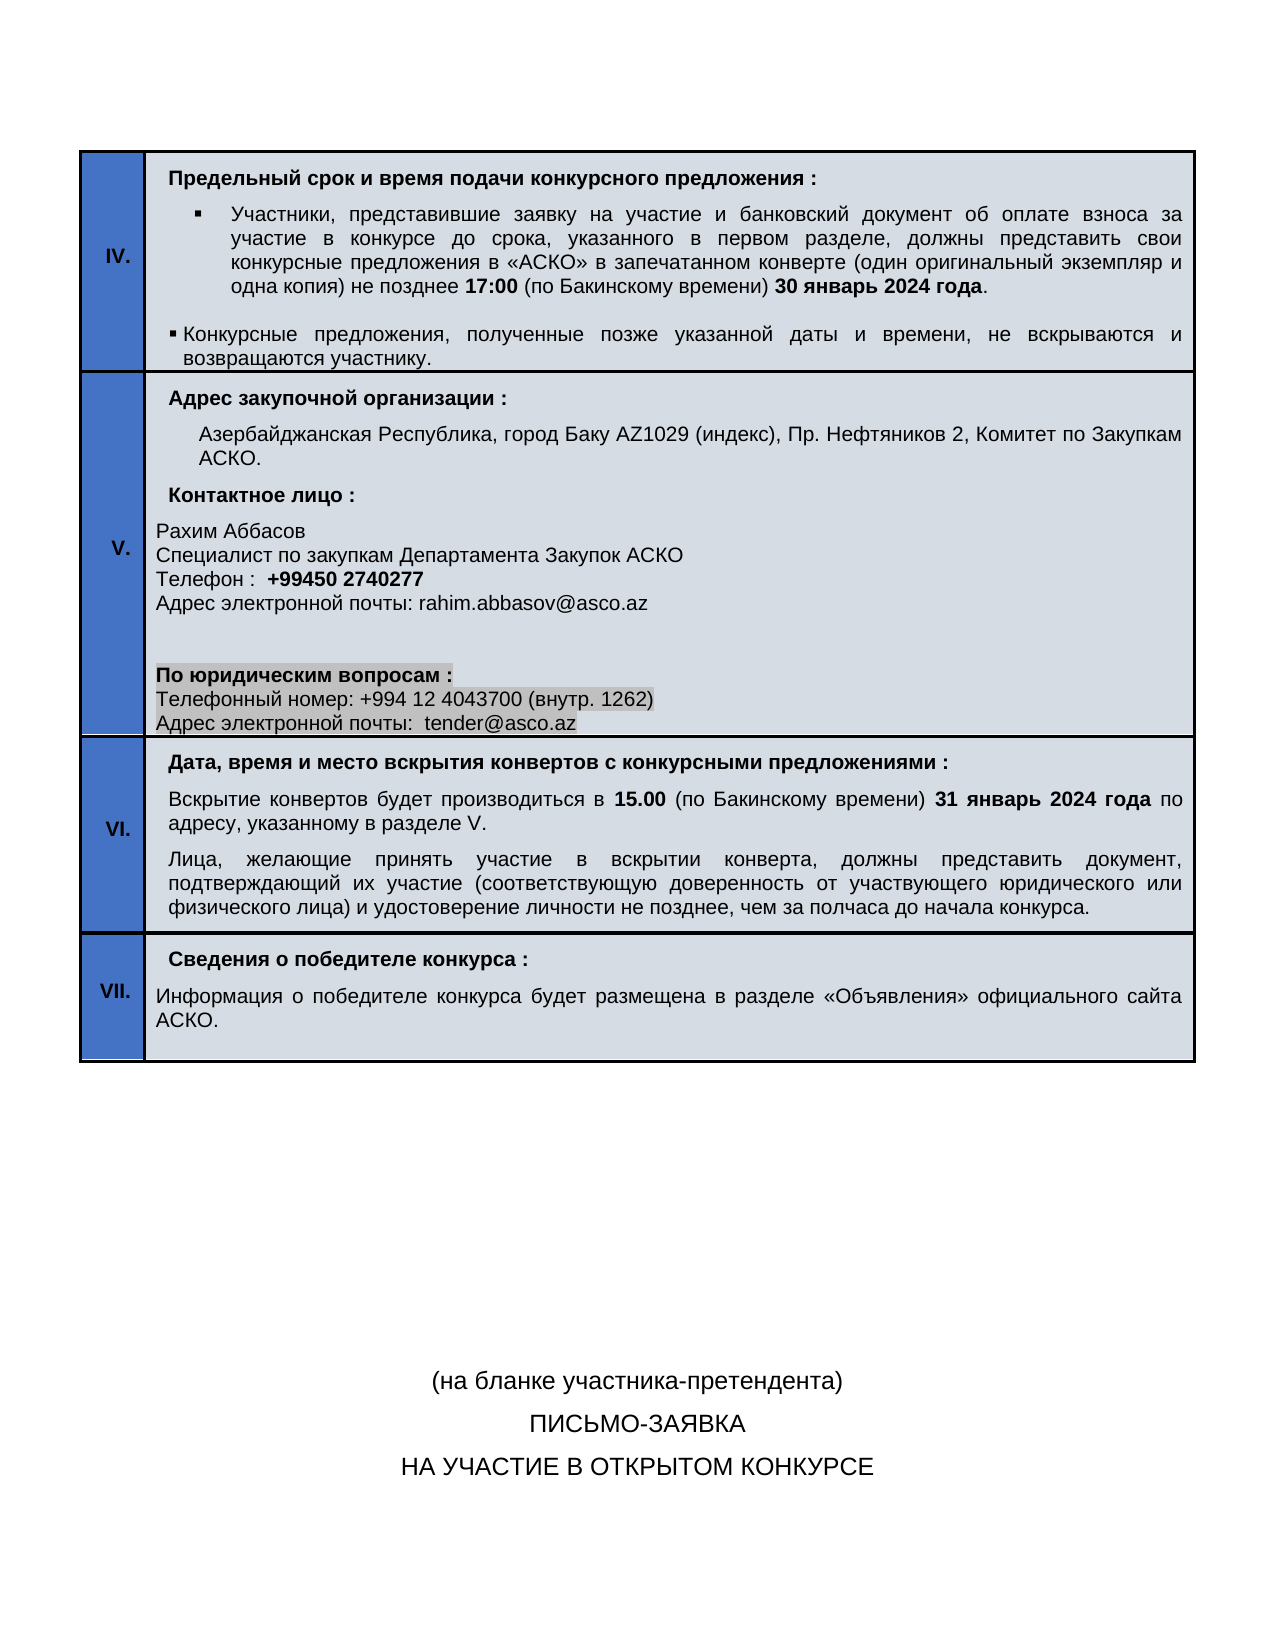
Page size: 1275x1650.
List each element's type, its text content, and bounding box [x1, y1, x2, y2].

table_cell Предельный срок и время подачи конкурсного предложения : Участники, представившие заявку на участие и банковский документ об оплате взноса за участие в конкурсе до срока, указанного в первом разделе, должны представить свои конкурсные предложения в «АСКО» в запечатанном конверте (один оригинальный экземпляр и одна копия) не позднее 17:00 (по Бакинскому времени) 30 январь 2024 года. Конкурсные предложения, полученные позже указанной даты и времени, не вскрываются и возвращаются участнику. [146, 153, 1193, 370]
table_cell Адрес закупочной организации : Азербайджанская Республика, город Баку AZ1029 (индекс), Пр. Нефтяников 2, Комитет по Закупкам АСКО. Контактное лицо : Рахим Аббасов Специалист по закупкам Департамента Закупок АСКО Телефон : +99450 2740277 Адрес электронной почты: rahim.abbasov@asco.az По юридическим вопросам : Телефонный номер: +994 12 4043700 (внутр. 1262) Адрес электронной почты: tender@asco.az [146, 373, 1193, 734]
text НА УЧАСТИЕ В ОТКРЫТОМ КОНКУРСЕ [150, 1452, 1125, 1481]
table_cell Дата, время и место вскрытия конвертов с конкурсными предложениями : Вскрытие конвертов будет производиться в 15.00 (по Бакинскому времени) 31 январь 2024 года по адресу, указанному в разделе V. Лица, желающие принять участие в вскрытии конверта, должны представить документ, подтверждающий их участие (соответствующую доверенность от участвующего юридического или физического лица) и удостоверение личности не позднее, чем за полчаса до начала конкурса. [146, 738, 1193, 931]
table_cell [82, 373, 143, 734]
text (на бланке участника-претендента) [150, 1366, 1125, 1394]
table_cell [82, 738, 143, 931]
table_cell [82, 935, 143, 1059]
text ПИСЬМО-ЗАЯВКА [150, 1409, 1125, 1438]
table_cell Сведения о победителе конкурса : Информация о победителе конкурса будет размещена в разделе «Объявления» официального сайта АСКО. [146, 935, 1193, 1059]
table_cell [82, 153, 143, 370]
